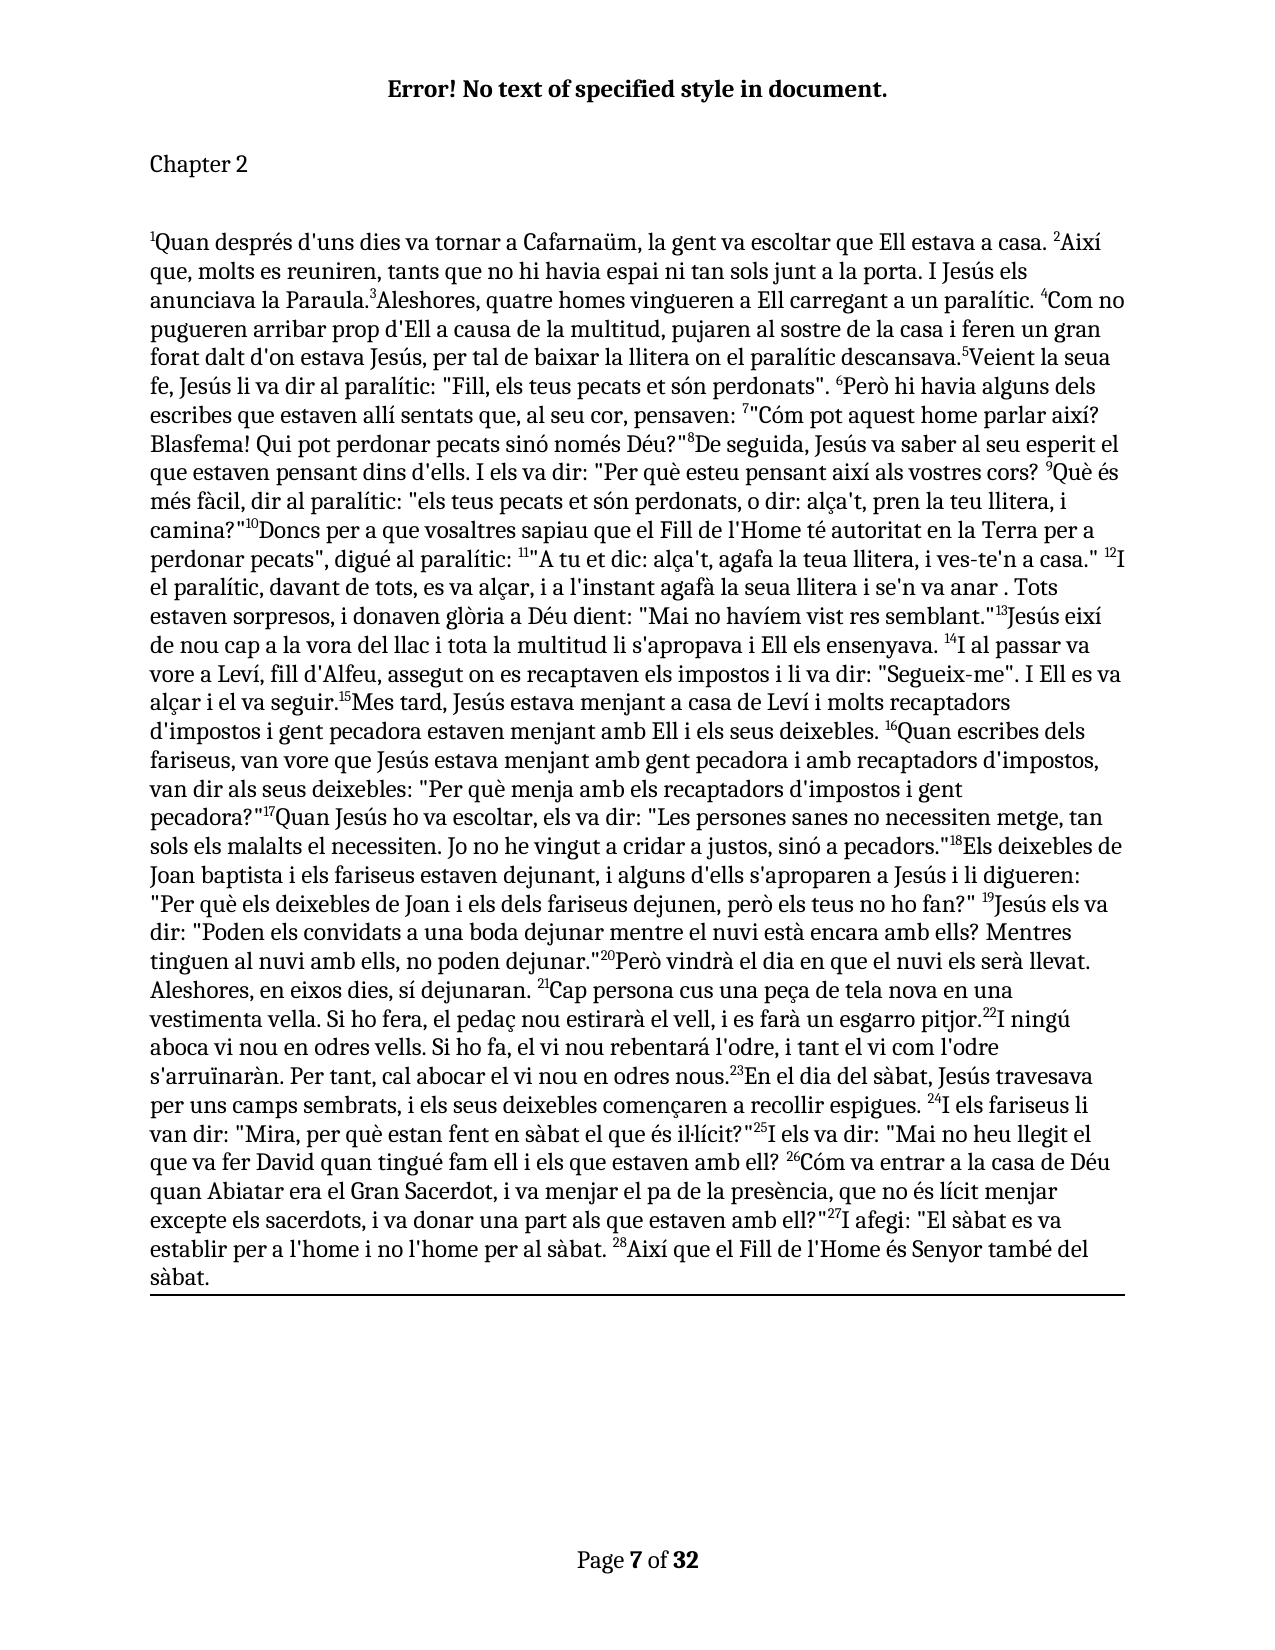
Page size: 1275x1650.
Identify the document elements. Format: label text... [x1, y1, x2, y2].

text 1Quan després d'uns dies va tornar a Cafarnaüm, la gent va escoltar que Ell estava a casa. 2Així que, molts es reuniren, tants que no hi havia espai ni tan sols junt a la porta. I Jesús els anunciava la Paraula.3Aleshores, quatre homes vingueren a Ell carregant a un paralític. 4Com no pugueren arribar prop d'Ell a causa de la multitud, pujaren al sostre de la casa i feren un gran forat dalt d'on estava Jesús, per tal de baixar la llitera on el paralític descansava.5Veient la seua fe, Jesús li va dir al paralític: "Fill, els teus pecats et són perdonats". 6Però hi havia alguns dels escribes que estaven allí sentats que, al seu cor, pensaven: 7"Cóm pot aquest home parlar així? Blasfema! Qui pot perdonar pecats sinó només Déu?"8De seguida, Jesús va saber al seu esperit el que estaven pensant dins d'ells. I els va dir: "Per què esteu pensant així als vostres cors? 9Què és més fàcil, dir al paralític: "els teus pecats et són perdonats, o dir: alça't, pren la teu llitera, i camina?"10Doncs per a que vosaltres sapiau que el Fill de l'Home té autoritat en la Terra per a perdonar pecats", digué al paralític: 11"A tu et dic: alça't, agafa la teua llitera, i ves-te'n a casa." 12I el paralític, davant de tots, es va alçar, i a l'instant agafà la seua llitera i se'n va anar . Tots estaven sorpresos, i donaven glòria a Déu dient: "Mai no havíem vist res semblant."13Jesús eixí de nou cap a la vora del llac i tota la multitud li s'apropava i Ell els ensenyava. 14I al passar va vore a Leví, fill d'Alfeu, assegut on es recaptaven els impostos i li va dir: "Segueix-me". I Ell es va alçar i el va seguir.15Mes tard, Jesús estava menjant a casa de Leví i molts recaptadors d'impostos i gent pecadora estaven menjant amb Ell i els seus deixebles. 16Quan escribes dels fariseus, van vore que Jesús estava menjant amb gent pecadora i amb recaptadors d'impostos, van dir als seus deixebles: "Per què menja amb els recaptadors d'impostos i gent pecadora?"17Quan Jesús ho va escoltar, els va dir: "Les persones sanes no necessiten metge, tan sols els malalts el necessiten. Jo no he vingut a cridar a justos, sinó a pecadors."18Els deixebles de Joan baptista i els fariseus estaven dejunant, i alguns d'ells s'aproparen a Jesús i li digueren: "Per què els deixebles de Joan i els dels fariseus dejunen, però els teus no ho fan?" 19Jesús els va dir: "Poden els convidats a una boda dejunar mentre el nuvi està encara amb ells? Mentres tinguen al nuvi amb ells, no poden dejunar."20Però vindrà el dia en que el nuvi els serà llevat. Aleshores, en eixos dies, sí dejunaran. 21Cap persona cus una peça de tela nova en una vestimenta vella. Si ho fera, el pedaç nou estirarà el vell, i es farà un esgarro pitjor.22I ningú aboca vi nou en odres vells. Si ho fa, el vi nou rebentará l'odre, i tant el vi com l'odre s'arruïnaràn. Per tant, cal abocar el vi nou en odres nous.23En el dia del sàbat, Jesús travesava per uns camps sembrats, i els seus deixebles començaren a recollir espigues. 24I els fariseus li van dir: "Mira, per què estan fent en sàbat el que és il·lícit?"25I els va dir: "Mai no heu llegit el que va fer David quan tingué fam ell i els que estaven amb ell? 26Cóm va entrar a la casa de Déu quan Abiatar era el Gran Sacerdot, i va menjar el pa de la presència, que no és lícit menjar excepte els sacerdots, i va donar una part als que estaven amb ell?"27I afegi: "El sàbat es va establir per a l'home i no l'home per al sàbat. 28Així que el Fill de l'Home és Senyor també del sàbat. [150, 228, 1125, 1294]
text Chapter 2 [150, 150, 1125, 207]
